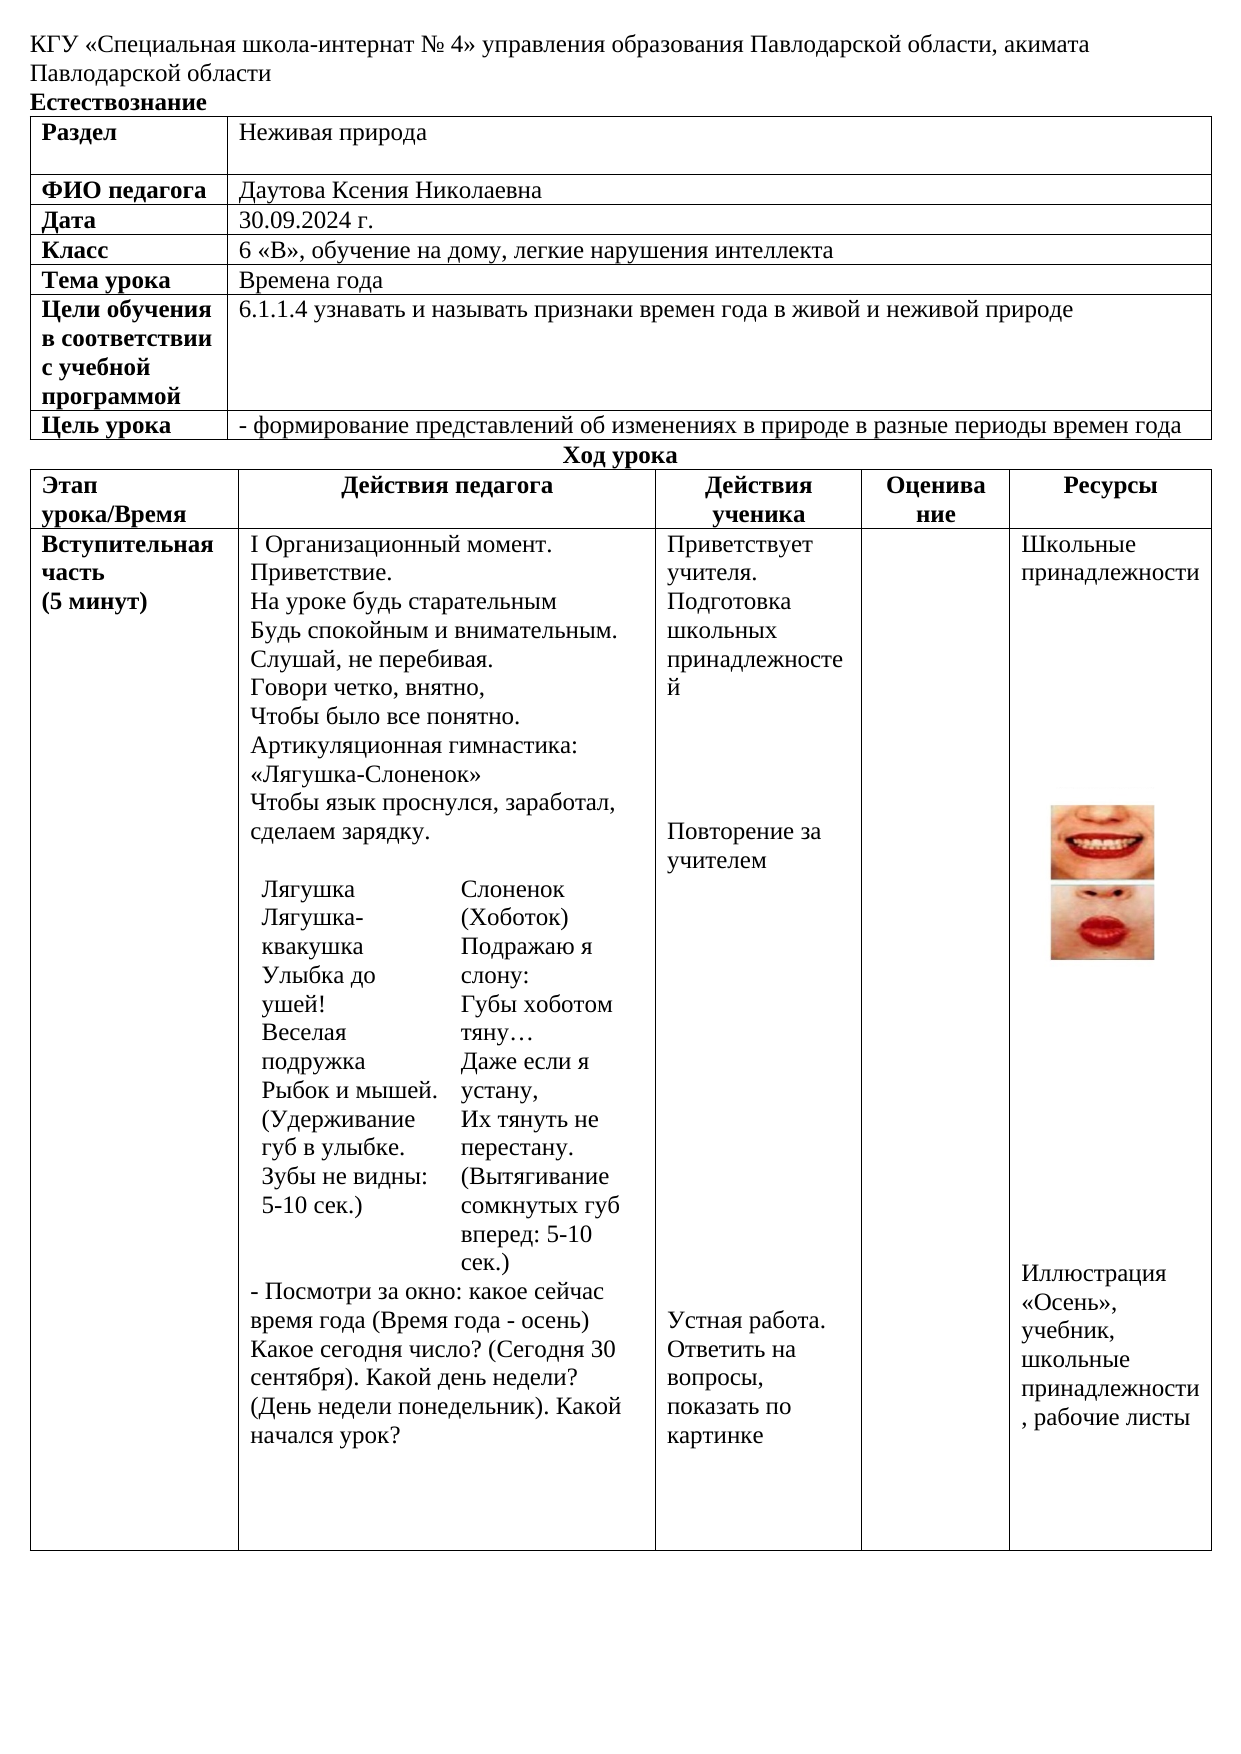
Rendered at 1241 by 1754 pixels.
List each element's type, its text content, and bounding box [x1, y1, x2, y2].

table_cell Тема урока [31, 265, 227, 293]
table_header Раздел [31, 117, 227, 174]
text Ход урока [29, 440, 1211, 469]
table_cell Вступительная часть (5 минут) [31, 529, 238, 1550]
table_header Оценива ние [862, 470, 1009, 528]
table_cell 30.09.2024 г. [228, 205, 1211, 234]
table_cell - формирование представлений об изменениях в природе в разные периоды времен года [228, 411, 1211, 439]
table_header Неживая природа [228, 117, 1211, 174]
table_cell Цель урока [31, 411, 227, 439]
table_header Действия педагога [239, 470, 655, 528]
table_header Действия ученика [656, 470, 861, 528]
table_header Ресурсы [1010, 470, 1211, 528]
table_cell [862, 529, 1009, 1550]
table_cell Класс [31, 235, 227, 264]
table_cell 6.1.1.4 узнавать и называть признаки времен года в живой и неживой природе [228, 295, 1211, 409]
table_cell I Организационный момент. Приветствие. На уроке будь старательным Будь спокойным и внимательным. Слушай, не перебивая. Говори четко, внятно, Чтобы было все понятно. Артикуляционная гимнастика: «Лягушка-Слоненок» Чтобы язык проснулся, заработал, сделаем зарядку. - Посмотри за окно: какое сейчас время года (Время года - осень) Какое сегодня число? (Сегодня 30 сентября). Какой день недели? (День недели понедельник). Какой начался урок? [239, 529, 655, 1550]
table_cell Цели обучения в соответствии с учебной программой [31, 295, 227, 409]
table_cell Дата [31, 205, 227, 234]
table_cell Школьные принадлежности Иллюстрация «Осень», учебник, школьные принадлежности, рабочие листы [1010, 529, 1211, 1550]
text КГУ «Специальная школа-интернат № 4» управления образования Павлодарской области, акимата Павлодарской области [29, 29, 1211, 87]
text Естествознание [29, 87, 1211, 116]
table_cell Приветствует учителя. Подготовка школьных принадлежностей Повторение за учителем Устная работа. Ответить на вопросы, показать по картинке [656, 529, 861, 1550]
table_cell ФИО педагога [31, 175, 227, 204]
table_header Этап урока/Время [31, 470, 238, 528]
table_cell Даутова Ксения Николаевна [228, 175, 1211, 204]
picture [1021, 787, 1155, 971]
table_cell 6 «В», обучение на дому, легкие нарушения интеллекта [228, 235, 1211, 264]
table_cell Времена года [228, 265, 1211, 293]
